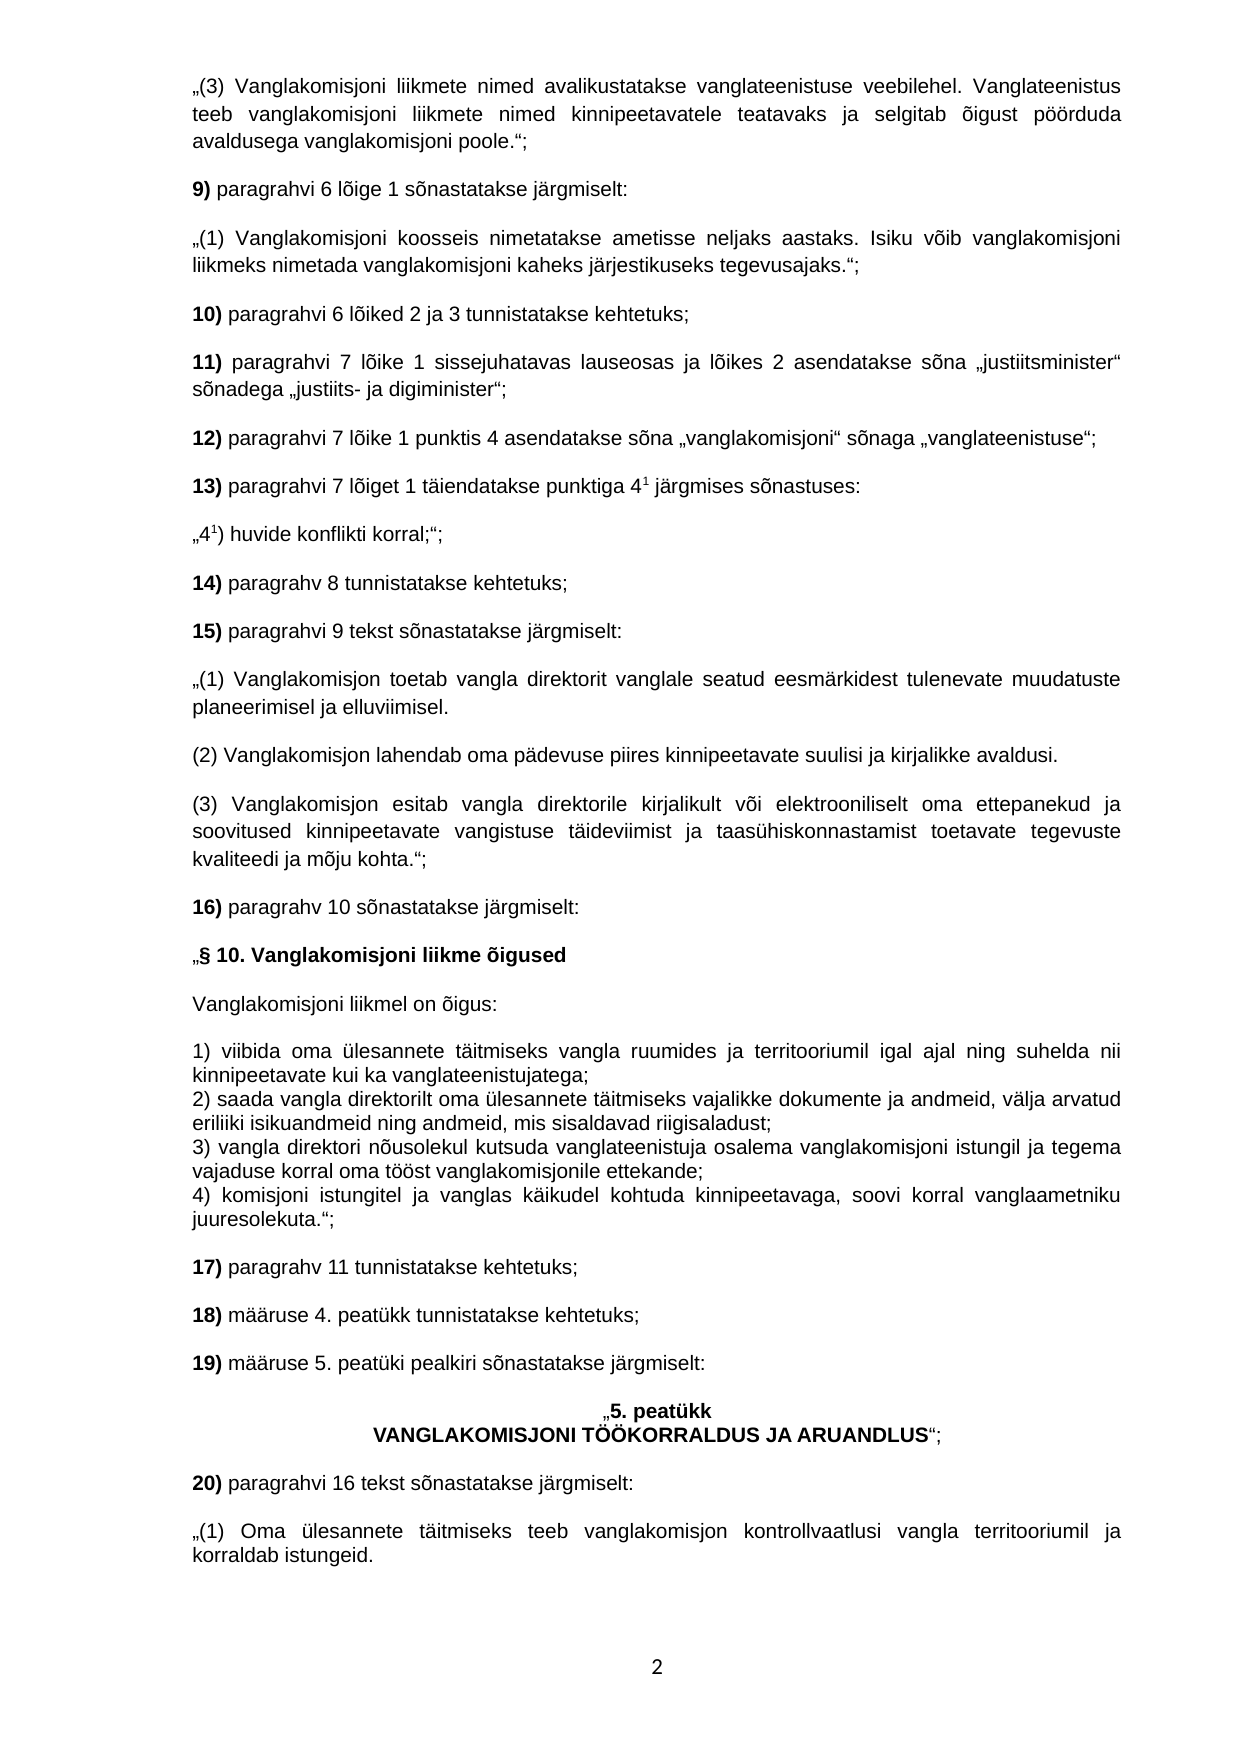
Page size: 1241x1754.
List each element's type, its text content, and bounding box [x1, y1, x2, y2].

text „5. peatükk [192, 1399, 1122, 1423]
text Vanglakomisjoni liikmel on õigus: [192, 991, 1122, 1015]
text „§ 10. Vanglakomisjoni liikme õigused [192, 943, 1122, 967]
text (2) Vanglakomisjon lahendab oma pädevuse piires kinnipeetavate suulisi ja kirjalikke avaldusi. [192, 743, 1122, 767]
text 16) paragrahv 10 sõnastatakse järgmiselt: [192, 895, 1122, 919]
text 2) saada vangla direktorilt oma ülesannete täitmiseks vajalikke dokumente ja andmeid, välja arvatud eriliiki isikuandmeid ning andmeid, mis sisaldavad riigisaladust; [192, 1087, 1122, 1135]
text 15) paragrahvi 9 tekst sõnastatakse järgmiselt: [192, 619, 1122, 643]
text 4) komisjoni istungitel ja vanglas käikudel kohtuda kinnipeetavaga, soovi korral vanglaametniku juuresolekuta.“; [192, 1183, 1122, 1231]
text „41) huvide konflikti korral;“; [192, 522, 1122, 546]
text „(1) Vanglakomisjoni koosseis nimetatakse ametisse neljaks aastaks. Isiku võib vanglakomisjoni liikmeks nimetada vanglakomisjoni kaheks järjestikuseks tegevusajaks.“; [192, 226, 1122, 277]
text 9) paragrahvi 6 lõige 1 sõnastatakse järgmiselt: [192, 177, 1122, 201]
text 11) paragrahvi 7 lõike 1 sissejuhatavas lauseosas ja lõikes 2 asendatakse sõna „justiitsminister“ sõnadega „justiits- ja digiminister“; [192, 350, 1122, 401]
text (3) Vanglakomisjon esitab vangla direktorile kirjalikult või elektrooniliselt oma ettepanekud ja soovitused kinnipeetavate vangistuse täideviimist ja taasühiskonnastamist toetavate tegevuste kvaliteedi ja mõju kohta.“; [192, 791, 1122, 870]
text 1) viibida oma ülesannete täitmiseks vangla ruumides ja territooriumil igal ajal ning suhelda nii kinnipeetavate kui ka vanglateenistujatega; [192, 1039, 1122, 1087]
text 3) vangla direktori nõusolekul kutsuda vanglateenistuja osalema vanglakomisjoni istungil ja tegema vajaduse korral oma tööst vanglakomisjonile ettekande; [192, 1135, 1122, 1183]
text 17) paragrahv 11 tunnistatakse kehtetuks; [192, 1255, 1122, 1279]
text 14) paragrahv 8 tunnistatakse kehtetuks; [192, 571, 1122, 594]
text 12) paragrahvi 7 lõike 1 punktis 4 asendatakse sõna „vanglakomisjoni“ sõnaga „vanglateenistuse“; [192, 426, 1122, 449]
text 13) paragrahvi 7 lõiget 1 täiendatakse punktiga 41 järgmises sõnastuses: [192, 474, 1122, 498]
text 18) määruse 4. peatükk tunnistatakse kehtetuks; [192, 1303, 1122, 1327]
text 10) paragrahvi 6 lõiked 2 ja 3 tunnistatakse kehtetuks; [192, 301, 1122, 325]
text „(1) Oma ülesannete täitmiseks teeb vanglakomisjon kontrollvaatlusi vangla territooriumil ja korraldab istungeid. [192, 1518, 1122, 1566]
text VANGLAKOMISJONI TÖÖKORRALDUS JA ARUANDLUS“; [192, 1423, 1122, 1447]
text 19) määruse 5. peatüki pealkiri sõnastatakse järgmiselt: [192, 1351, 1122, 1375]
text „(3) Vanglakomisjoni liikmete nimed avalikustatakse vanglateenistuse veebilehel. Vanglateenistus teeb vanglakomisjoni liikmete nimed kinnipeetavatele teatavaks ja selgitab õigust pöörduda avaldusega vanglakomisjoni poole.“; [192, 74, 1122, 153]
text „(1) Vanglakomisjon toetab vangla direktorit vanglale seatud eesmärkidest tulenevate muudatuste planeerimisel ja elluviimisel. [192, 667, 1122, 719]
text 20) paragrahvi 16 tekst sõnastatakse järgmiselt: [192, 1471, 1122, 1494]
